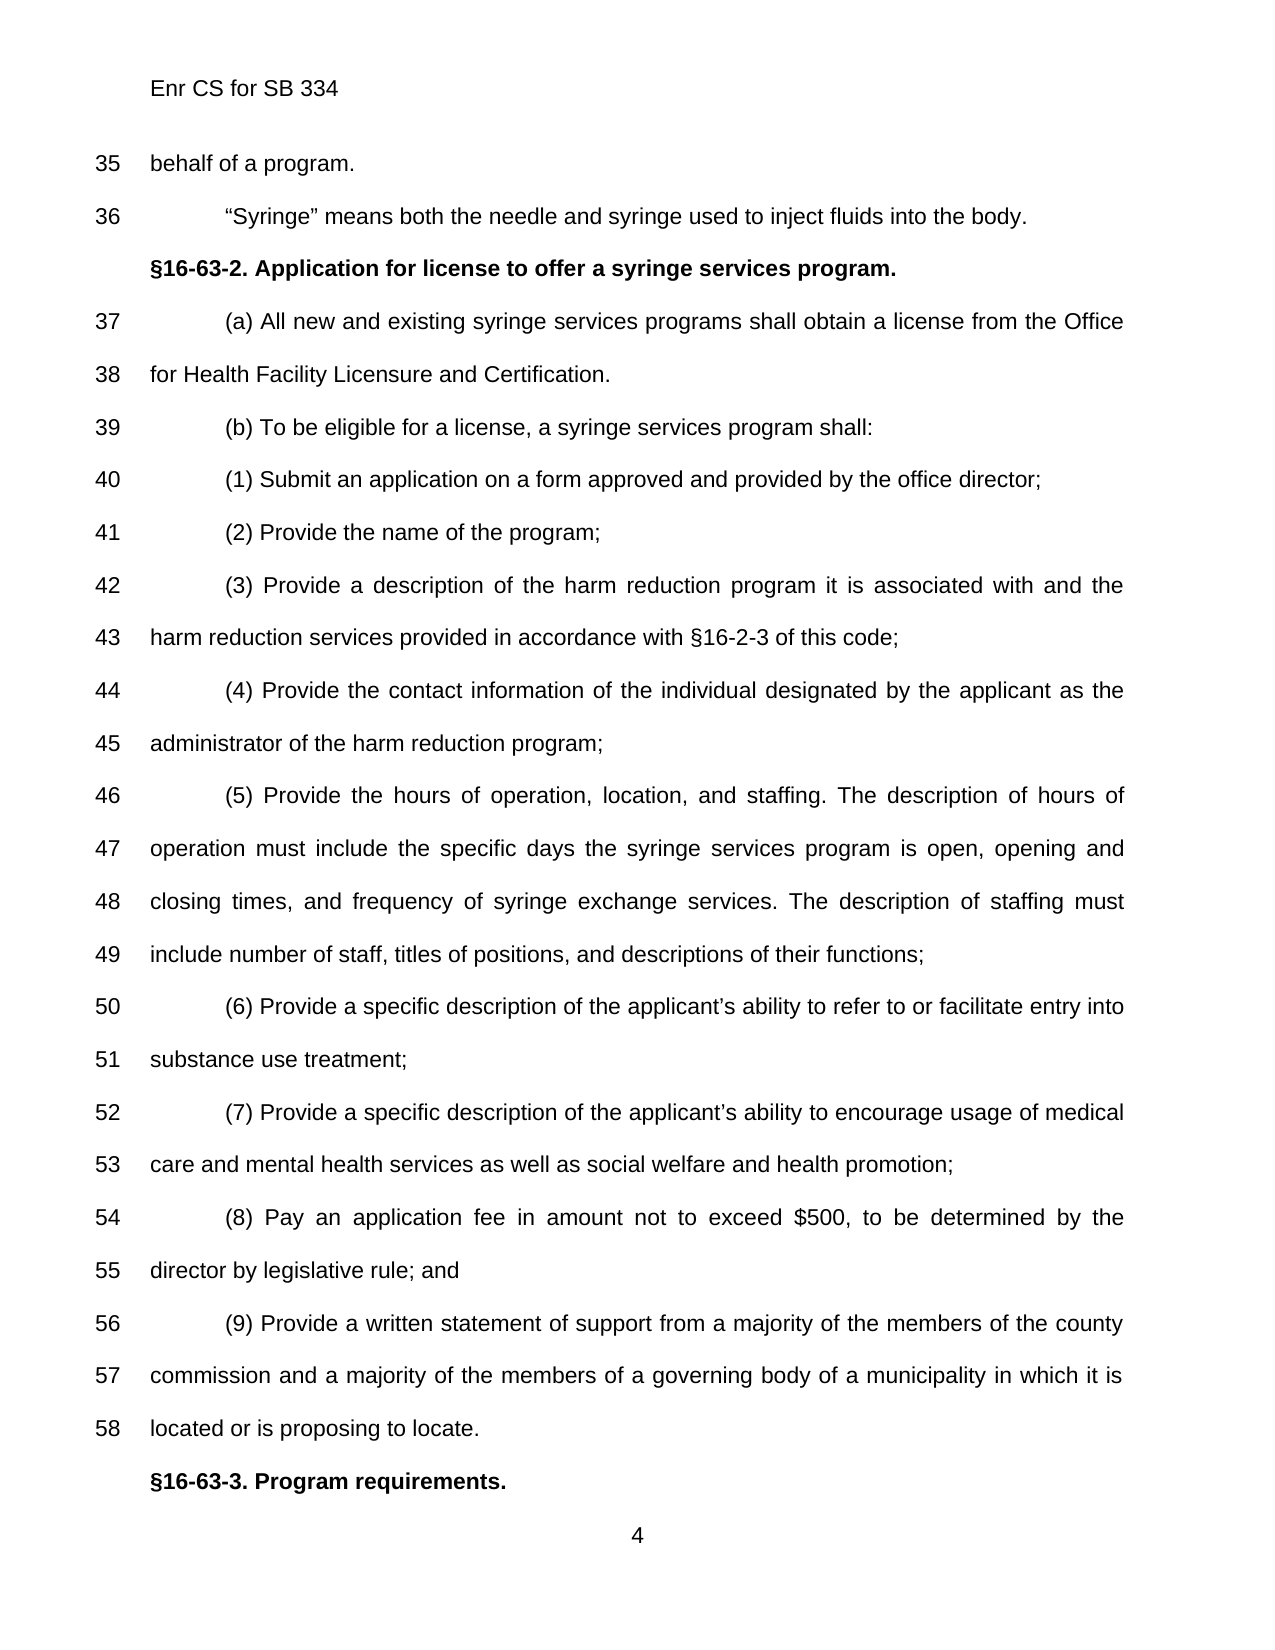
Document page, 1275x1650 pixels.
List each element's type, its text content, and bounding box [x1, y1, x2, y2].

subtitle §16-63-3. Program requirements. [150, 1468, 1125, 1494]
text (a) All new and existing syringe services programs shall obtain a license from the Office for Health Facility Licensure and Certification. [150, 308, 1125, 387]
text (5) Provide the hours of operation, location, and staffing. The description of hours of operation must include the specific days the syringe services program is open, opening and closing times, and frequency of syringe exchange services. The description of staffing must include number of staff, titles of positions, and descriptions of their functions; [150, 782, 1125, 967]
text (b) To be eligible for a license, a syringe services program shall: [150, 413, 1125, 440]
text (2) Provide the name of the program; [150, 519, 1125, 545]
text (8) Pay an application fee in amount not to exceed $500, to be determined by the director by legislative rule; and [150, 1204, 1125, 1283]
text (7) Provide a specific description of the applicant’s ability to encourage usage of medical care and mental health services as well as social welfare and health promotion; [150, 1099, 1125, 1178]
text (3) Provide a description of the harm reduction program it is associated with and the harm reduction services provided in accordance with §16-2-3 of this code; [150, 572, 1125, 651]
subtitle §16-63-2. Application for license to offer a syringe services program. [150, 255, 1125, 282]
text (4) Provide the contact information of the individual designated by the applicant as the administrator of the harm reduction program; [150, 677, 1125, 756]
text (9) Provide a written statement of support from a majority of the members of the county commission and a majority of the members of a governing body of a municipality in which it is located or is proposing to locate. [150, 1309, 1125, 1441]
text “Syringe” means both the needle and syringe used to inject fluids into the body. [150, 203, 1125, 229]
text (1) Submit an application on a form approved and provided by the office director; [150, 466, 1125, 493]
text (6) Provide a specific description of the applicant’s ability to refer to or facilitate entry into substance use treatment; [150, 993, 1125, 1072]
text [150, 150, 1125, 176]
